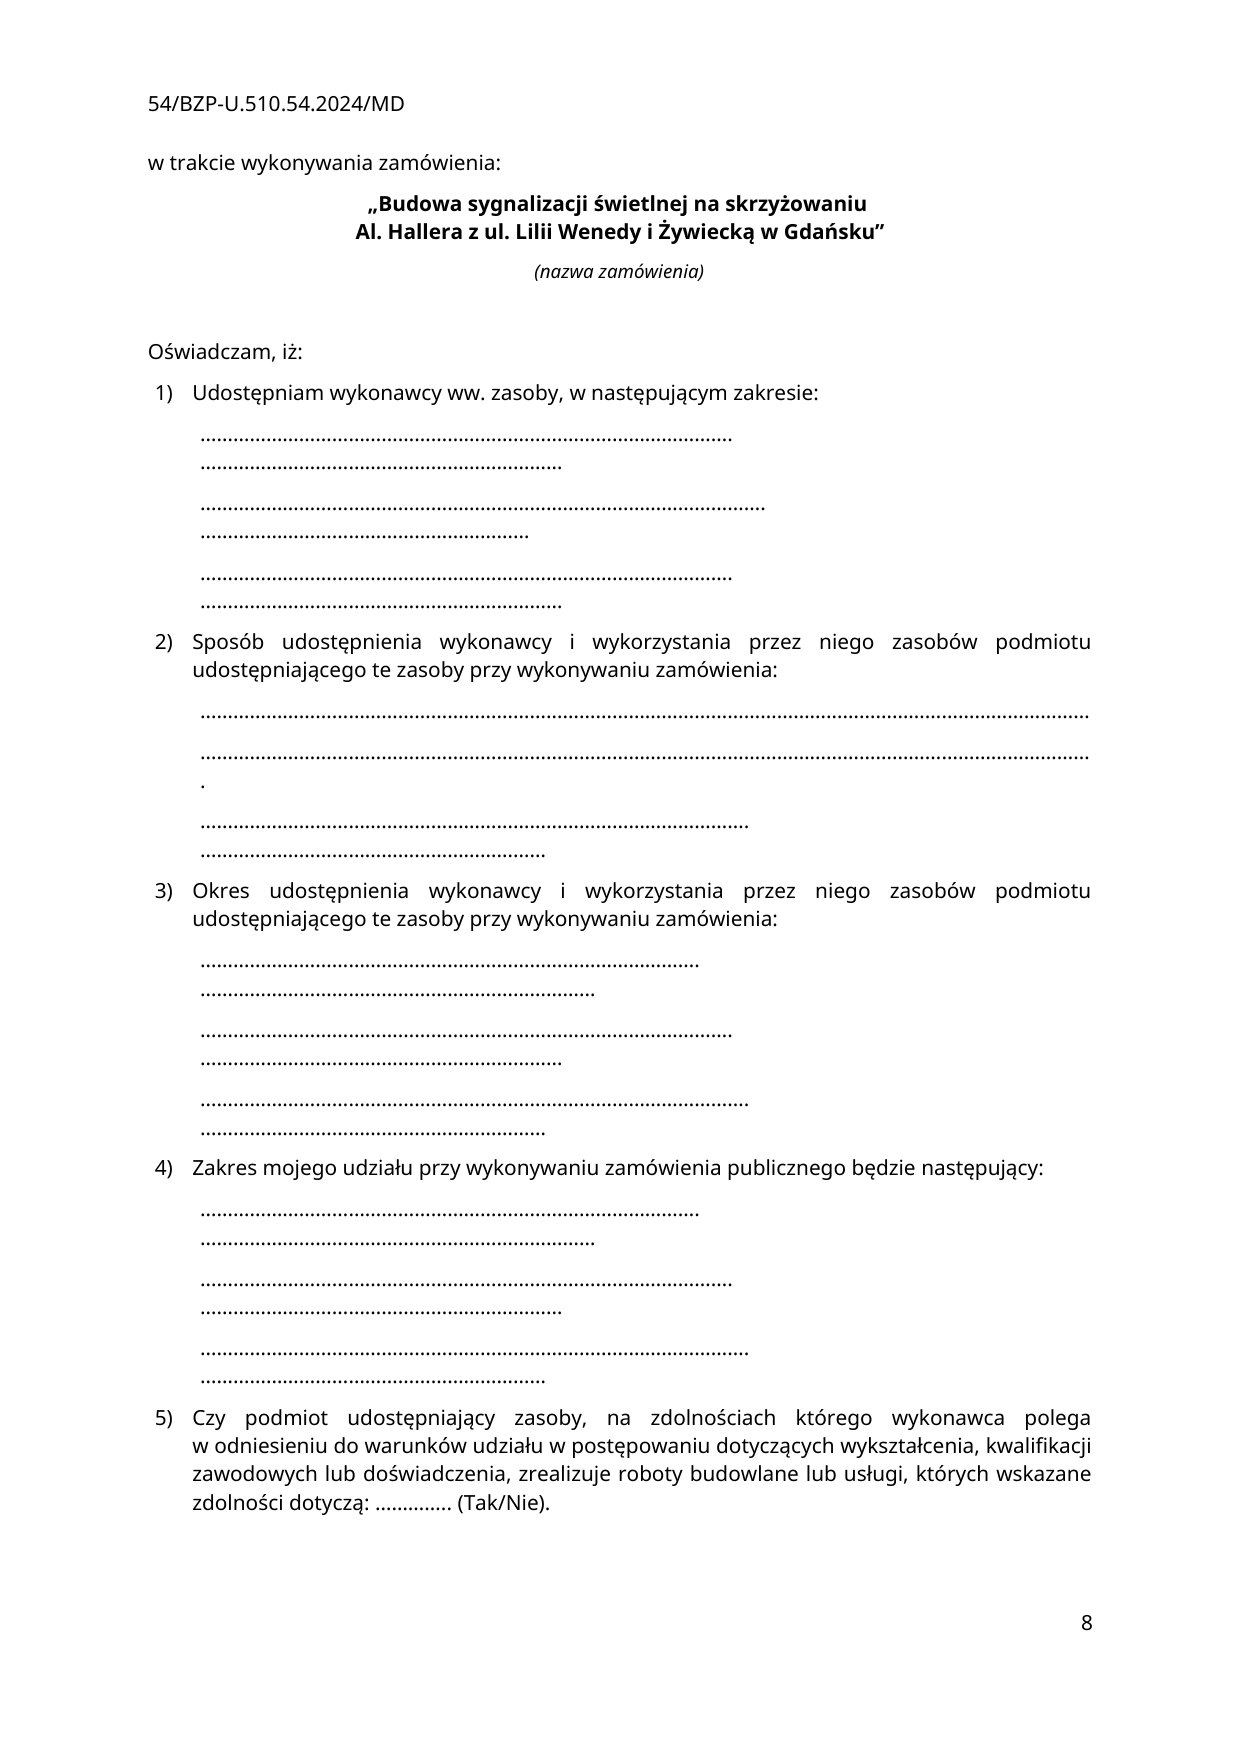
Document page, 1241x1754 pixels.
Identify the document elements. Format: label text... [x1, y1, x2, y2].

text ……………………………………………………………………………….……………………………………………………………… [200, 1194, 1092, 1251]
text …………………………………………………………………………………….………………………………………………………… [200, 419, 1092, 476]
list Okres udostępnienia wykonawcy i wykorzystania przez niego zasobów podmiotu udostępniającego te zasoby przy wykonywaniu zamówienia: [154, 876, 1092, 933]
text …………………………………………………………………………………….………………………………………………………… [200, 1264, 1092, 1321]
text ……………………………………………………………………………………………………………………………………………… [200, 696, 1092, 725]
text ……………………………………………………………………………………….……………………………………………………… [200, 1333, 1092, 1390]
text ……………………………………………………………………………………….……………………………………………………… [200, 807, 1092, 863]
list Sposób udostępnienia wykonawcy i wykorzystania przez niego zasobów podmiotu udostępniającego te zasoby przy wykonywaniu zamówienia: [154, 627, 1092, 684]
text Oświadczam, iż: [148, 337, 1092, 365]
text ……………………………………………………………………………………….……………………………………………………… [200, 1084, 1092, 1141]
list Udostępniam wykonawcy ww. zasoby, w następującym zakresie: [154, 378, 1092, 406]
text w trakcie wykonywania zamówienia: [148, 148, 1092, 176]
text …………………………………………………………………………………….………………………………………………………… [200, 1015, 1092, 1072]
text ………………………………………………………………………………………………………………………………………………. [200, 737, 1092, 794]
text „Budowa sygnalizacji świetlnej na skrzyżowaniu Al. Hallera z ul. Lilii Wenedy i Żywiecką w Gdańsku” [148, 189, 1092, 246]
list Zakres mojego udziału przy wykonywaniu zamówienia publicznego będzie następujący: [154, 1153, 1092, 1182]
text (nazwa zamówienia) [148, 258, 1092, 283]
text ………………………………………………………………………………………….…………………………………………………… [200, 488, 1092, 545]
list Czy podmiot udostępniający zasoby, na zdolnościach którego wykonawca polega w odniesieniu do warunków udziału w postępowaniu dotyczących wykształcenia, kwalifikacji zawodowych lub doświadczenia, zrealizuje roboty budowlane lub usługi, których wskazane zdolności dotyczą: ………….. (Tak/Nie). [154, 1403, 1092, 1516]
text ……………………………………………………………………………….……………………………………………………………… [200, 945, 1092, 1002]
text …………………………………………………………………………………….………………………………………………………… [200, 558, 1092, 614]
